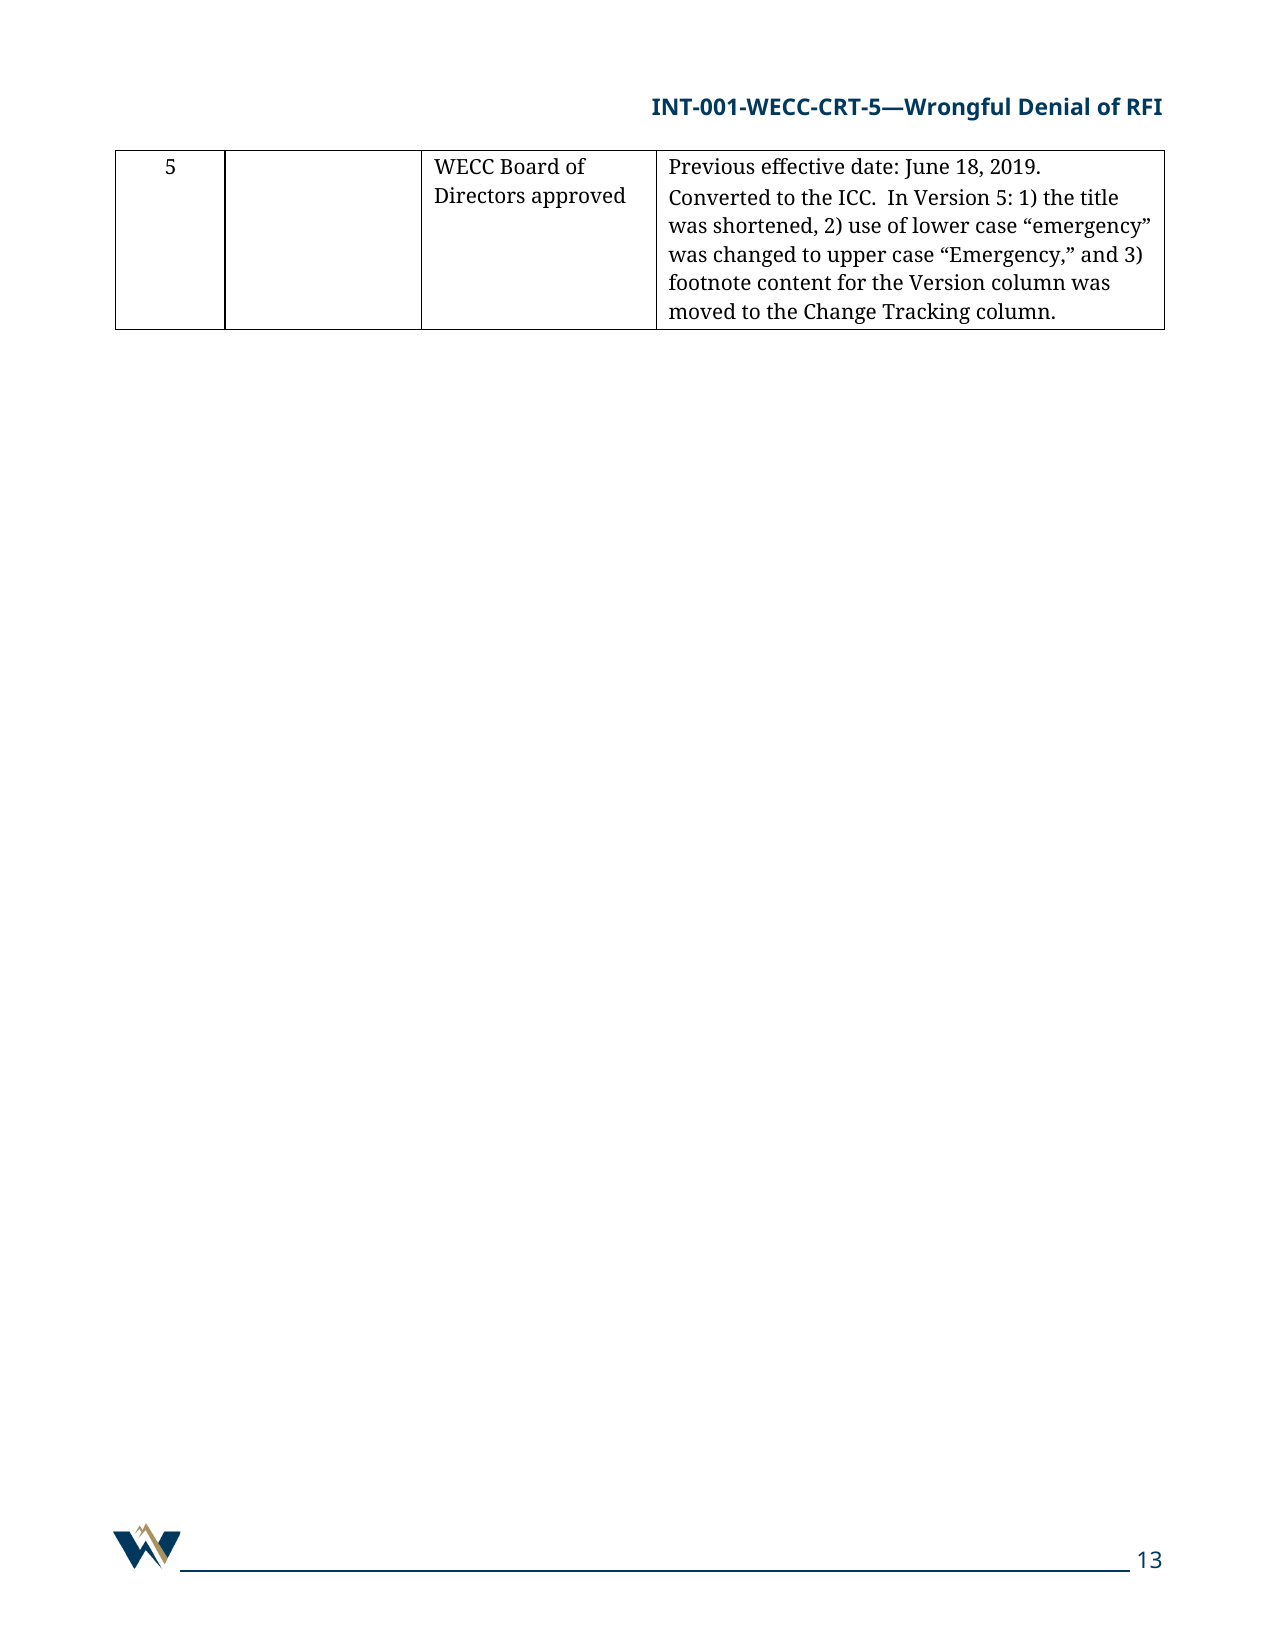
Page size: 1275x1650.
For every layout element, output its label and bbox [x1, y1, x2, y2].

picture [112, 1523, 181, 1569]
table_header [226, 151, 421, 329]
table_header [116, 151, 224, 329]
table_header [657, 151, 1164, 329]
table_header [422, 151, 656, 329]
